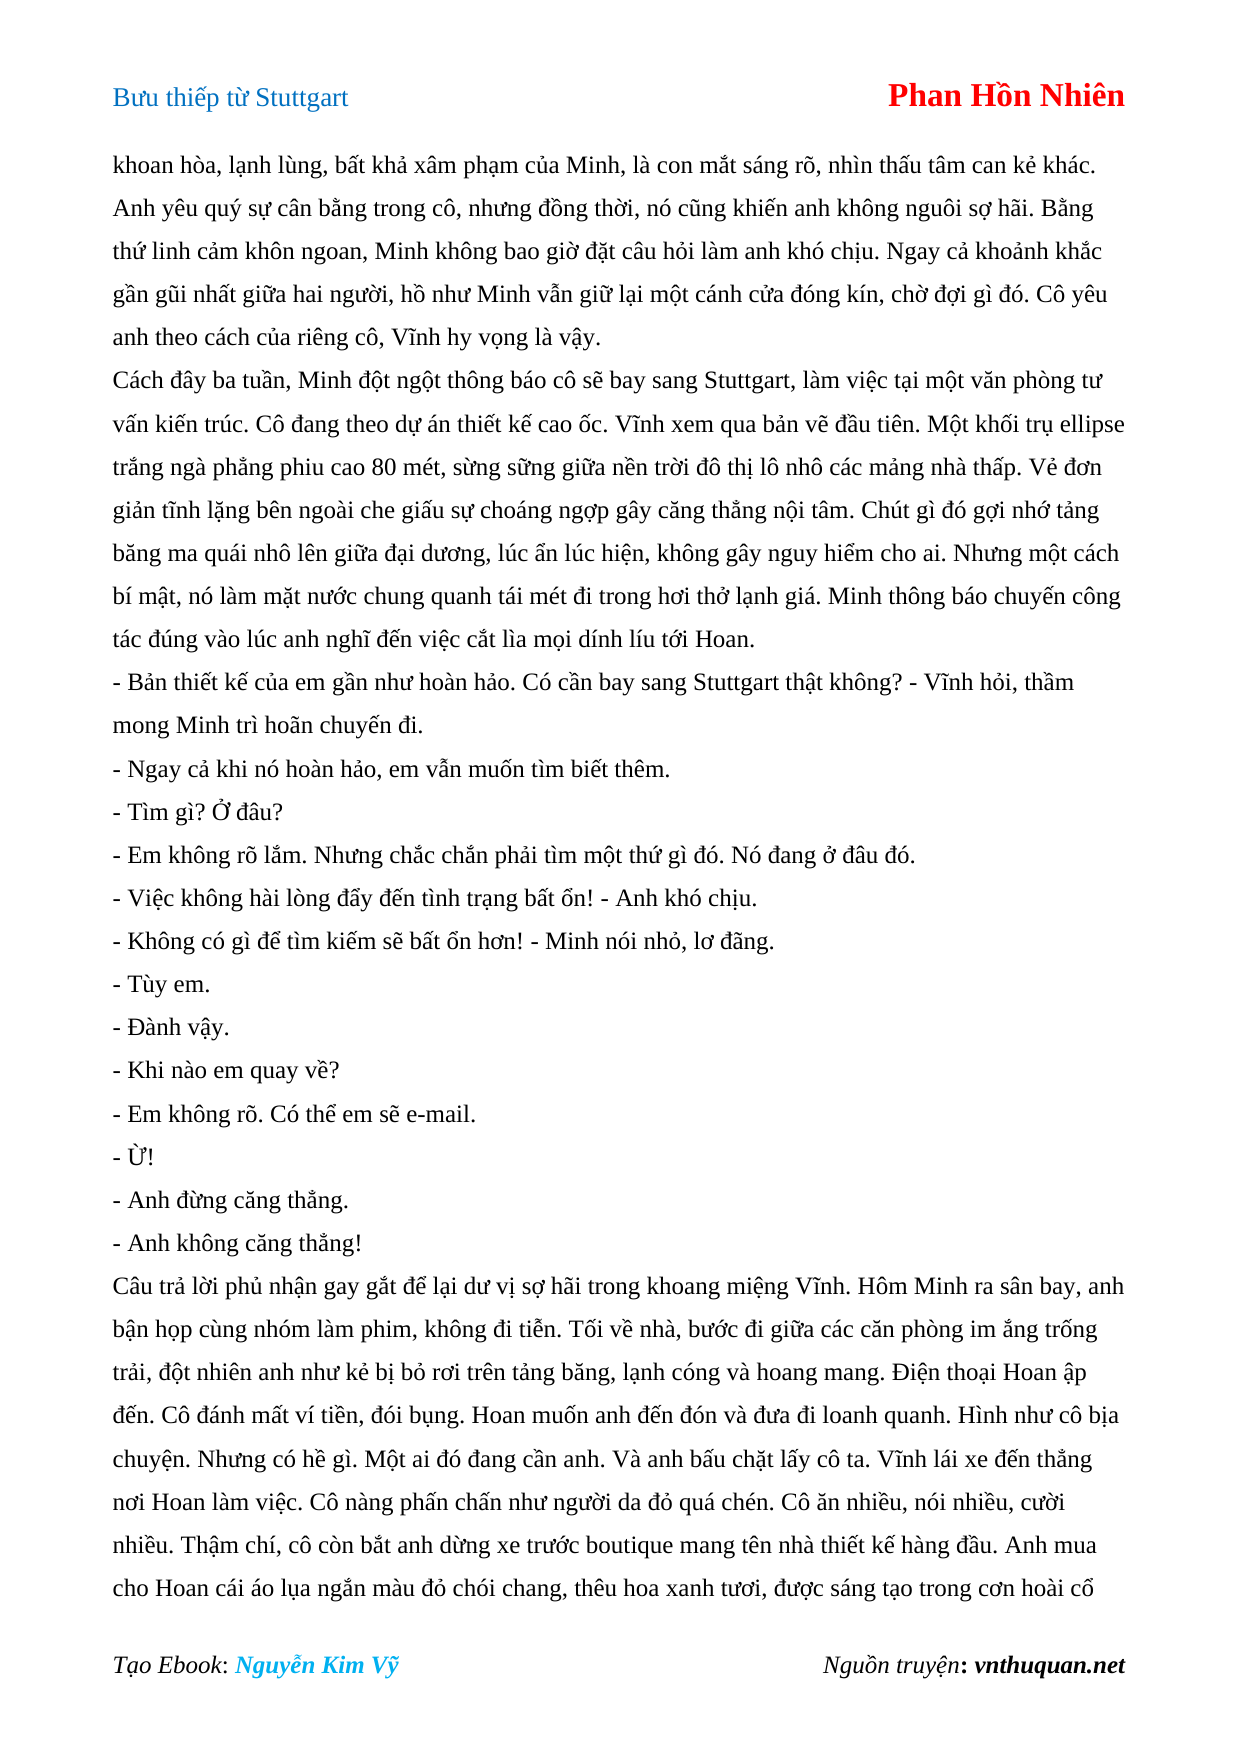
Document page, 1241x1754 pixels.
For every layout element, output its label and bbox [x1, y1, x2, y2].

text [112, 150, 1128, 1602]
